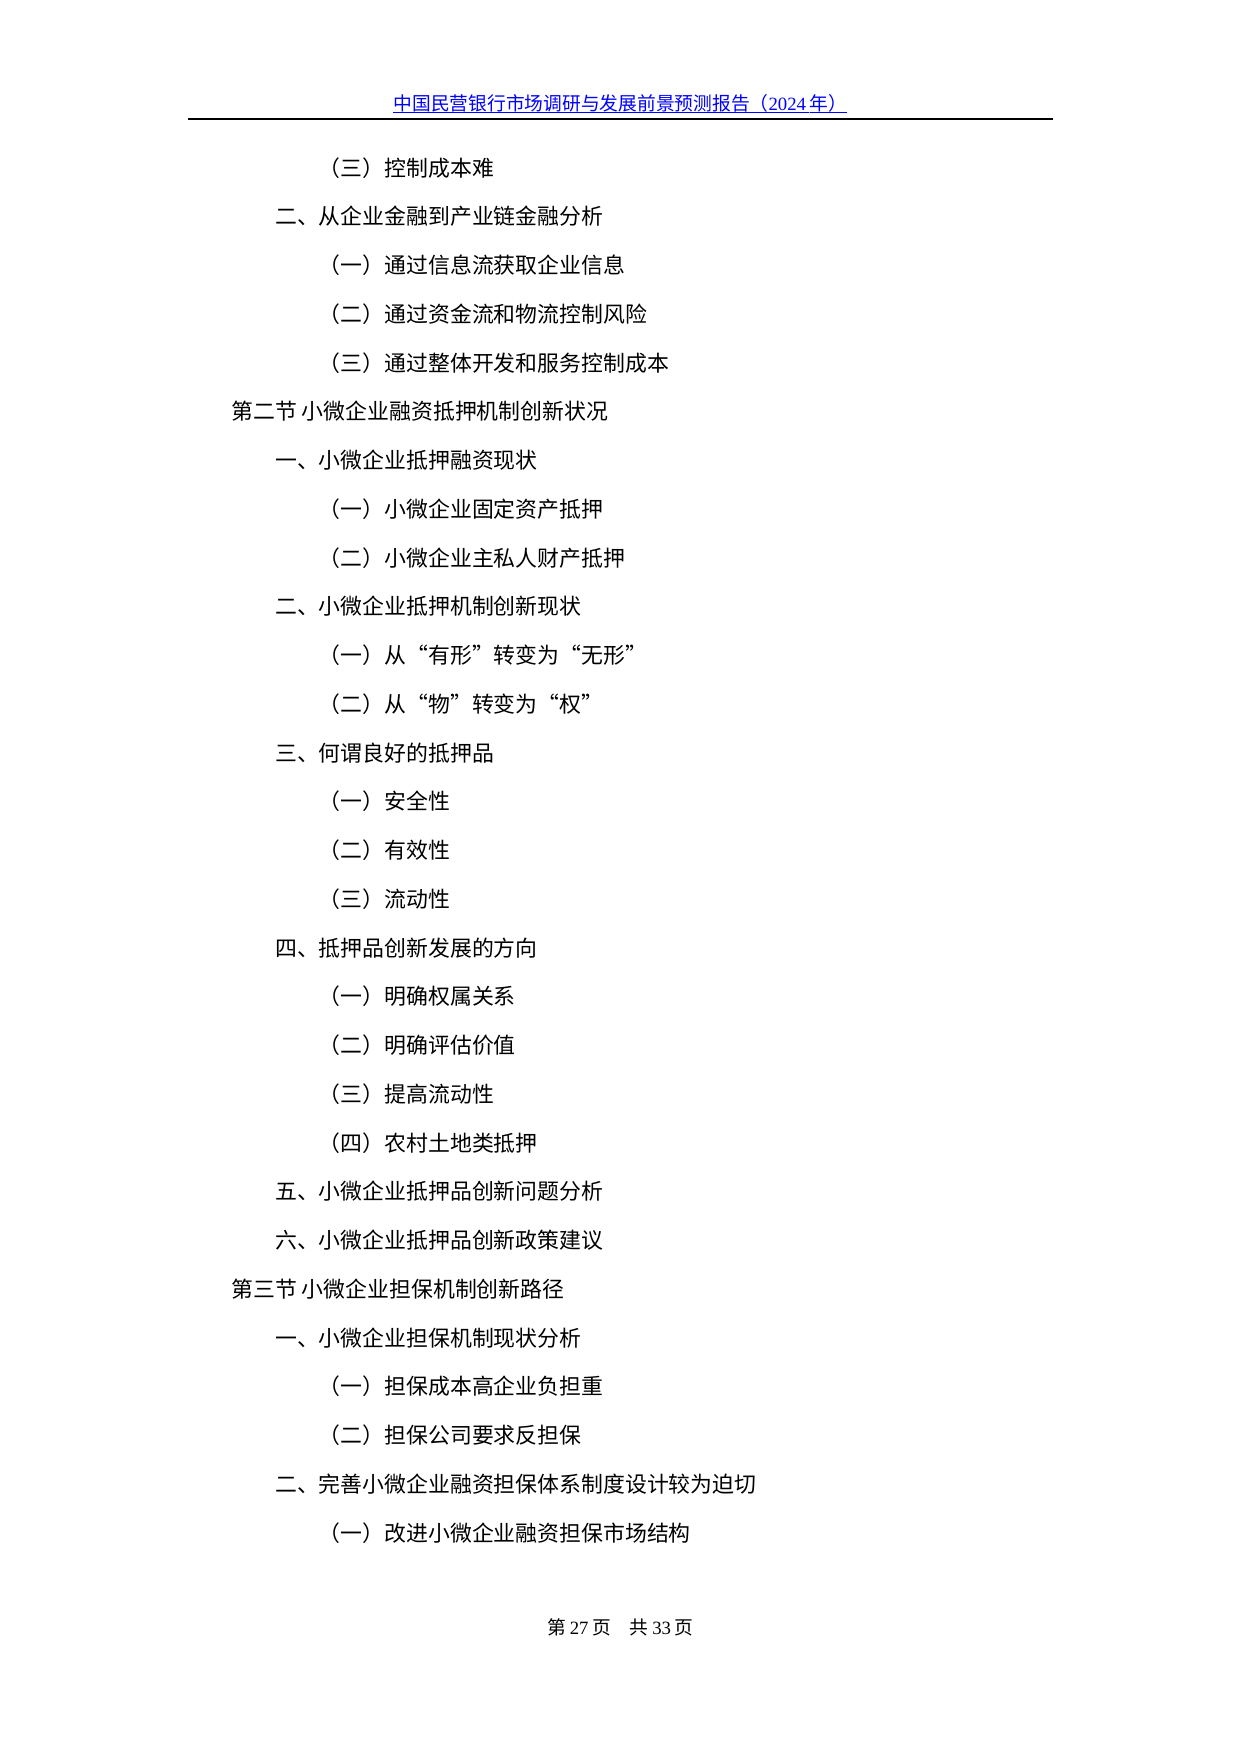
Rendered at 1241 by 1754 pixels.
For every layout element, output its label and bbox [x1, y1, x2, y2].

text [187, 150, 1053, 1548]
